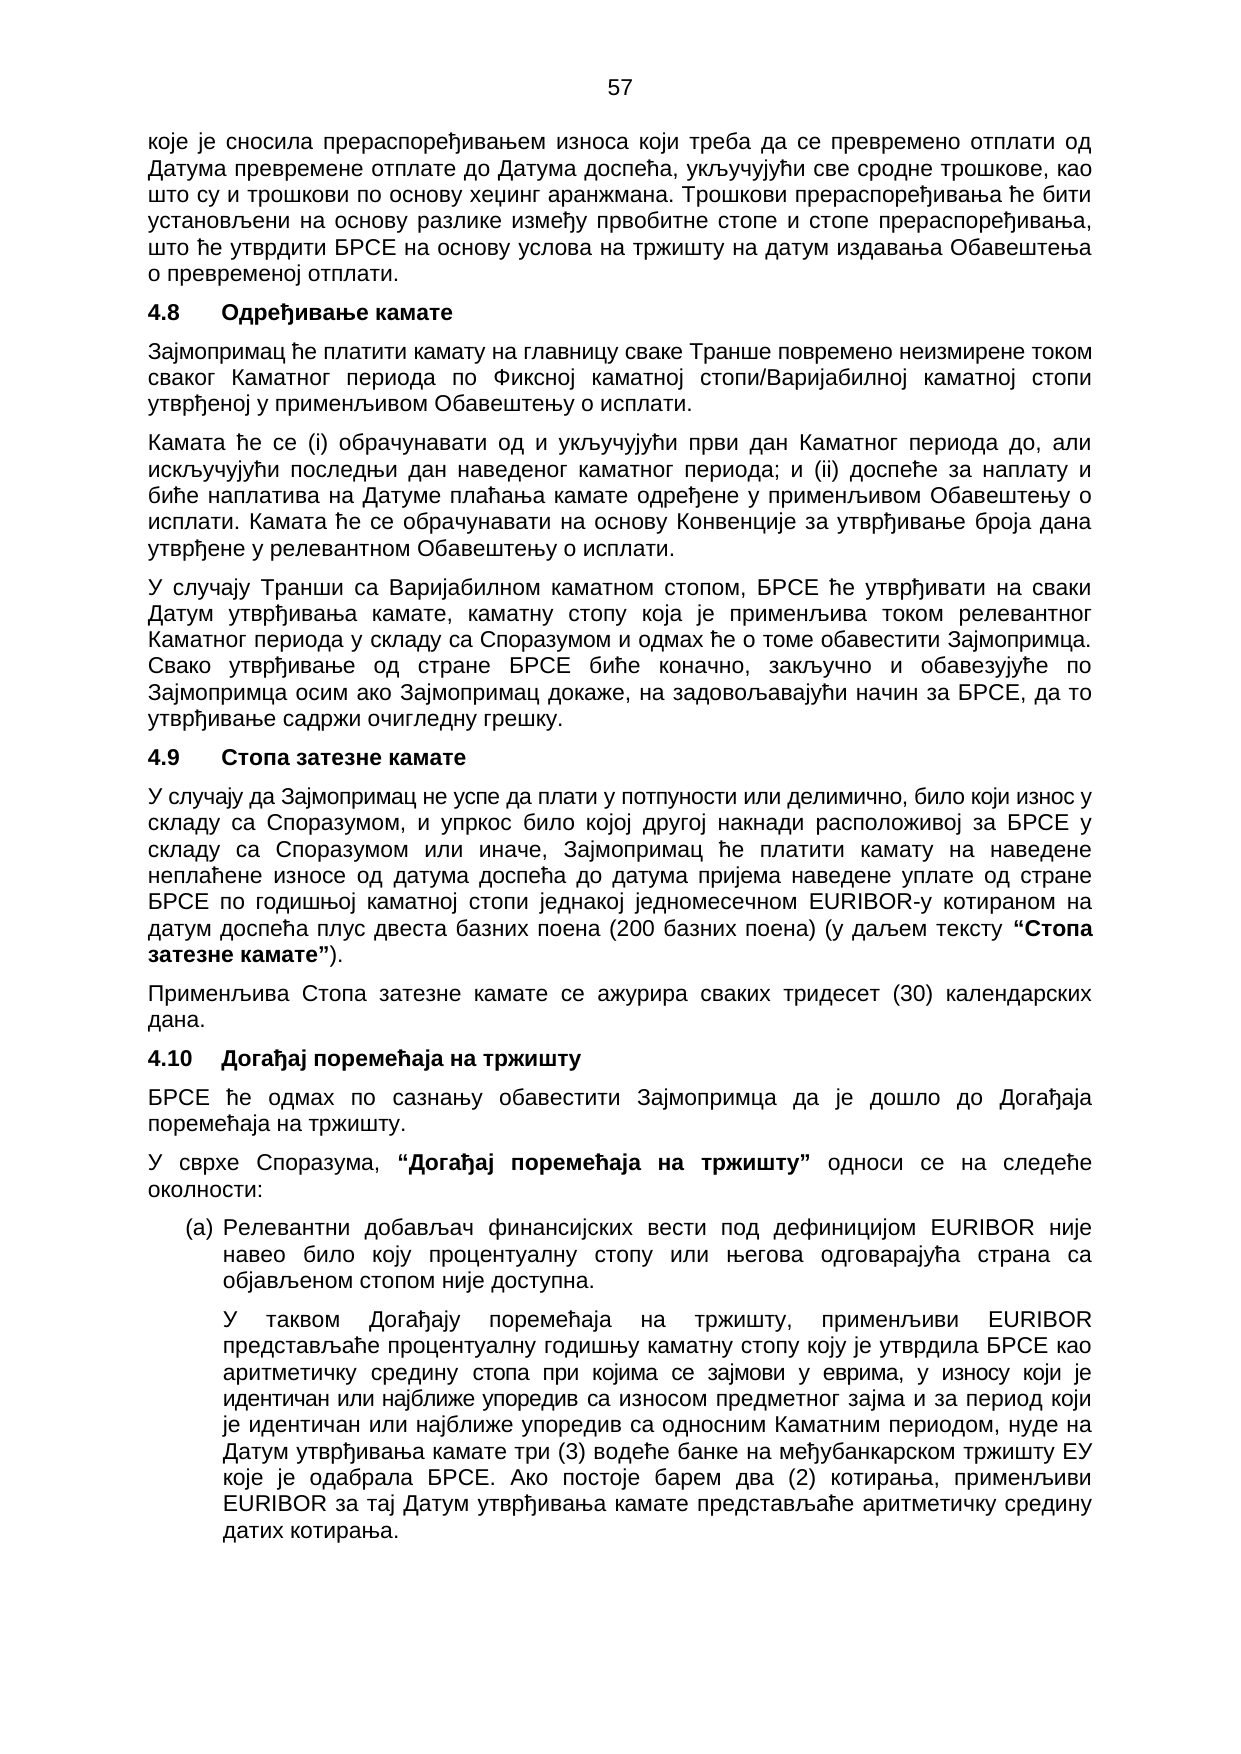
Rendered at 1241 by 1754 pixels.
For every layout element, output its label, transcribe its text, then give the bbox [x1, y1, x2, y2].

text У сврхе Споразума, “Догађај поремећаја на тржишту” односи се на следеће околности: [148, 1149, 1093, 1202]
subtitle 4.8 Одређивање камате [148, 299, 1093, 325]
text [148, 128, 1093, 286]
text У таквом Догађају поремећаја на тржишту, применљиви EURIBOR представљаће процентуалну годишњу каматну стопу коју је утврдила БРСЕ као аритметичку средину стопа при којима се зајмови у еврима, у износу који је идентичан или најближе упоредив са износом предметног зајма и за период који је идентичан или најближе упоредив са односним Каматним периодом, нуде на Датум утврђивања камате три (3) водеће банке на међубанкарском тржишту ЕУ које је одабрала БРСЕ. Ако постоје барем два (2) котирања, применљиви EURIBOR за тај Датум утврђивања камате представљаће аритметичку средину датих котирања. [223, 1306, 1093, 1543]
text Зајмопримац ће платити камату на главницу сваке Транше повремено неизмирене током сваког Каматног периода по Фиксној каматној стопи/Варијабилној каматној стопи утврђеној у применљивом Обавештењу о исплати. [148, 338, 1093, 417]
subtitle 4.9 Стопа затезне камате [148, 744, 1093, 770]
text Применљива Стопа затезне камате се ажурира сваких тридесет (30) календарских дана. [148, 980, 1093, 1033]
subtitle 4.10 Догађај поремећаја на тржишту [148, 1045, 1093, 1071]
text (а) Релевантни добављач финансијских вести под дефиницијом EURIBOR није навео било коју процентуалну стопу или његова одговарајућа страна са објављеном стопом није доступна. [185, 1214, 1093, 1293]
text У случају Транши са Варијабилном каматном стопом, БРСЕ ће утврђивати на сваки Датум утврђивања камате, каматну стопу која је применљива током релевантног Каматног периода у складу са Споразумом и одмах ће о томе обавестити Зајмопримца. Свако утврђивање од стране БРСЕ биће коначно, закључно и обавезујуће по Зајмопримца осим ако Зајмопримац докаже, на задовољавајући начин за БРСЕ, да то утврђивање садржи очигледну грешку. [148, 573, 1093, 732]
text У случају да Зајмопримац не успе да плати у потпуности или делимично, било који износ у складу са Споразумом, и упркос било којој другој накнади расположивој за БРСЕ у складу са Споразумом или иначе, Зајмопримац ће платити камату на наведене неплаћене износе од датума доспећа до датума пријема наведене уплате од стране БРСЕ по годишњој каматној стопи једнакој једномесечном EURIBOR-у котираном на датум доспећа плус двеста базних поена (200 базних поена) (у даљем тексту “Стопа затезне камате”). [148, 783, 1093, 967]
text Камата ће се (i) обрачунавати од и укључујући први дан Камaтног периода до, али искључујући последњи дан наведеног каматног периода; и (ii) доспеће за наплату и биће наплатива на Датуме плаћања камате одређене у применљивом Обавештењу о исплати. Камата ће се обрачунавати на основу Конвенције за утврђивање броја дана утврђене у релевантном Обавештењу о исплати. [148, 429, 1093, 561]
text БРСЕ ће одмах по сазнању обавестити Зајмопримца да је дошло до Догађаја поремећаја на тржишту. [148, 1084, 1093, 1137]
